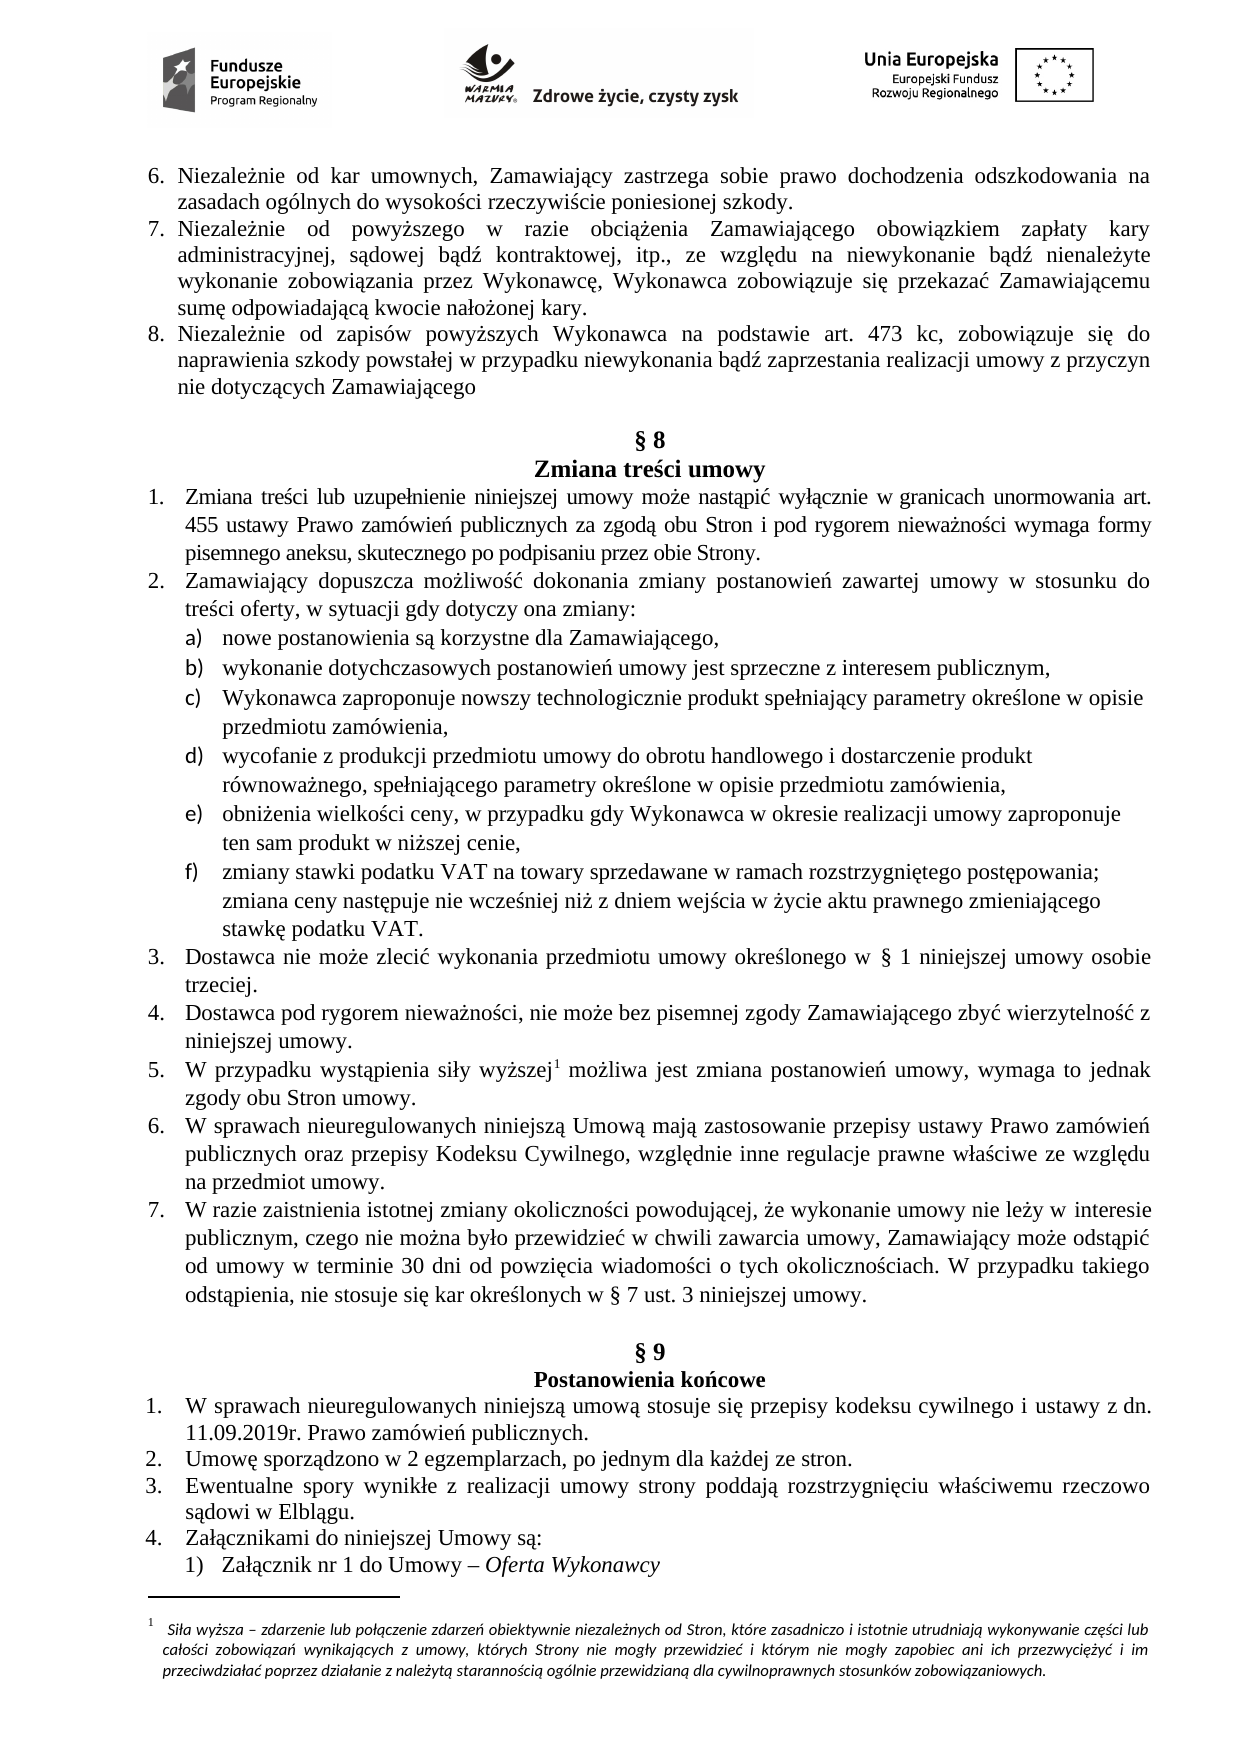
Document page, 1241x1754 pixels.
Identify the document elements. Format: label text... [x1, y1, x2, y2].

list W sprawach nieuregulowanych niniejszą umową stosuje się przepisy kodeksu cywilnego i ustawy z dn. 11.09.2019r. Prawo zamówień publicznych. [162, 1393, 1152, 1445]
list Umowę sporządzono w 2 egzemplarzach, po jednym dla każdej ze stron. [162, 1445, 1152, 1472]
text Postanowienia końcowe [148, 1366, 1152, 1393]
list wycofanie z produkcji przedmiotu umowy do obrotu handlowego i dostarczenie produkt równoważnego, spełniającego parametry określone w opisie przedmiotu zamówienia, [185, 741, 1152, 797]
list Niezależnie od powyższego w razie obciążenia Zamawiającego obowiązkiem zapłaty kary administracyjnej, sądowej bądź kontraktowej, itp., ze względu na niewykonanie bądź nienależyte wykonanie zobowiązania przez Wykonawcę, Wykonawca zobowiązuje się przekazać Zamawiającemu sumę odpowiadającą kwocie nałożonej kary. [148, 214, 1152, 320]
list W razie zaistnienia istotnej zmiany okoliczności powodującej, że wykonanie umowy nie leży w interesie publicznym, czego nie można było przewidzieć w chwili zawarcia umowy, Zamawiający może odstąpić od umowy w terminie 30 dni od powzięcia wiadomości o tych okolicznościach. W przypadku takiego odstąpienia, nie stosuje się kar określonych w § 7 ust. 3 niniejszej umowy. [148, 1196, 1152, 1307]
text § 8 [148, 425, 1152, 454]
list zmiany stawki podatku VAT na towary sprzedawane w ramach rozstrzygniętego postępowania; zmiana ceny następuje nie wcześniej niż z dniem wejścia w życie aktu prawnego zmieniającego stawkę podatku VAT. [185, 857, 1152, 941]
list Ewentualne spory wynikłe z realizacji umowy strony poddają rozstrzygnięciu właściwemu rzeczowo sądowi w Elblągu. [162, 1472, 1152, 1524]
list nowe postanowienia są korzystne dla Zamawiającego, [185, 623, 1152, 652]
list Dostawca nie może zlecić wykonania przedmiotu umowy określonego w § 1 niniejszej umowy osobie trzeciej. [148, 943, 1152, 998]
list Zamawiający dopuszcza możliwość dokonania zmiany postanowień zawartej umowy w stosunku do treści oferty, w sytuacji gdy dotyczy ona zmiany: [148, 567, 1152, 622]
list Dostawca pod rygorem nieważności, nie może bez pisemnej zgody Zamawiającego zbyć wierzytelność z niniejszej umowy. [148, 999, 1152, 1054]
picture [147, 32, 333, 128]
list wykonanie dotychczasowych postanowień umowy jest sprzeczne z interesem publicznym, [185, 653, 1152, 681]
picture [847, 30, 1112, 119]
text § 9 [148, 1337, 1152, 1366]
list W sprawach nieuregulowanych niniejszą Umową mają zastosowanie przepisy ustawy Prawo zamówień publicznych oraz przepisy Kodeksu Cywilnego, względnie inne regulacje prawne właściwe ze względu na przedmiot umowy. [148, 1112, 1152, 1194]
list Zmiana treści lub uzupełnienie niniejszej umowy może nastąpić wyłącznie w granicach unormowania art. 455 ustawy Prawo zamówień publicznych za zgodą obu Stron i pod rygorem nieważności wymaga formy pisemnego aneksu, skutecznego po podpisaniu przez obie Strony. [148, 483, 1152, 566]
text Zmiana treści umowy [148, 454, 1152, 483]
list obniżenia wielkości ceny, w przypadku gdy Wykonawca w okresie realizacji umowy zaproponuje ten sam produkt w niższej cenie, [185, 799, 1152, 855]
list Niezależnie od kar umownych, Zamawiający zastrzega sobie prawo dochodzenia odszkodowania na zasadach ogólnych do wysokości rzeczywiście poniesionej szkody. [148, 162, 1152, 214]
picture [443, 28, 754, 118]
list W przypadku wystąpienia siły wyższej możliwa jest zmiana postanowień umowy, wymaga to jednak zgody obu Stron umowy. [148, 1056, 1152, 1110]
list Załącznikami do niniejszej Umowy są: [162, 1524, 1152, 1551]
list Niezależnie od zapisów powyższych Wykonawca na podstawie art. 473 kc, zobowiązuje się do naprawienia szkody powstałej w przypadku niewykonania bądź zaprzestania realizacji umowy z przyczyn nie dotyczących Zamawiającego [148, 320, 1152, 399]
list Załącznik nr 1 do Umowy – Oferta Wykonawcy [184, 1551, 1152, 1577]
list Wykonawca zaproponuje nowszy technologicznie produkt spełniający parametry określone w opisie przedmiotu zamówienia, [185, 683, 1152, 739]
